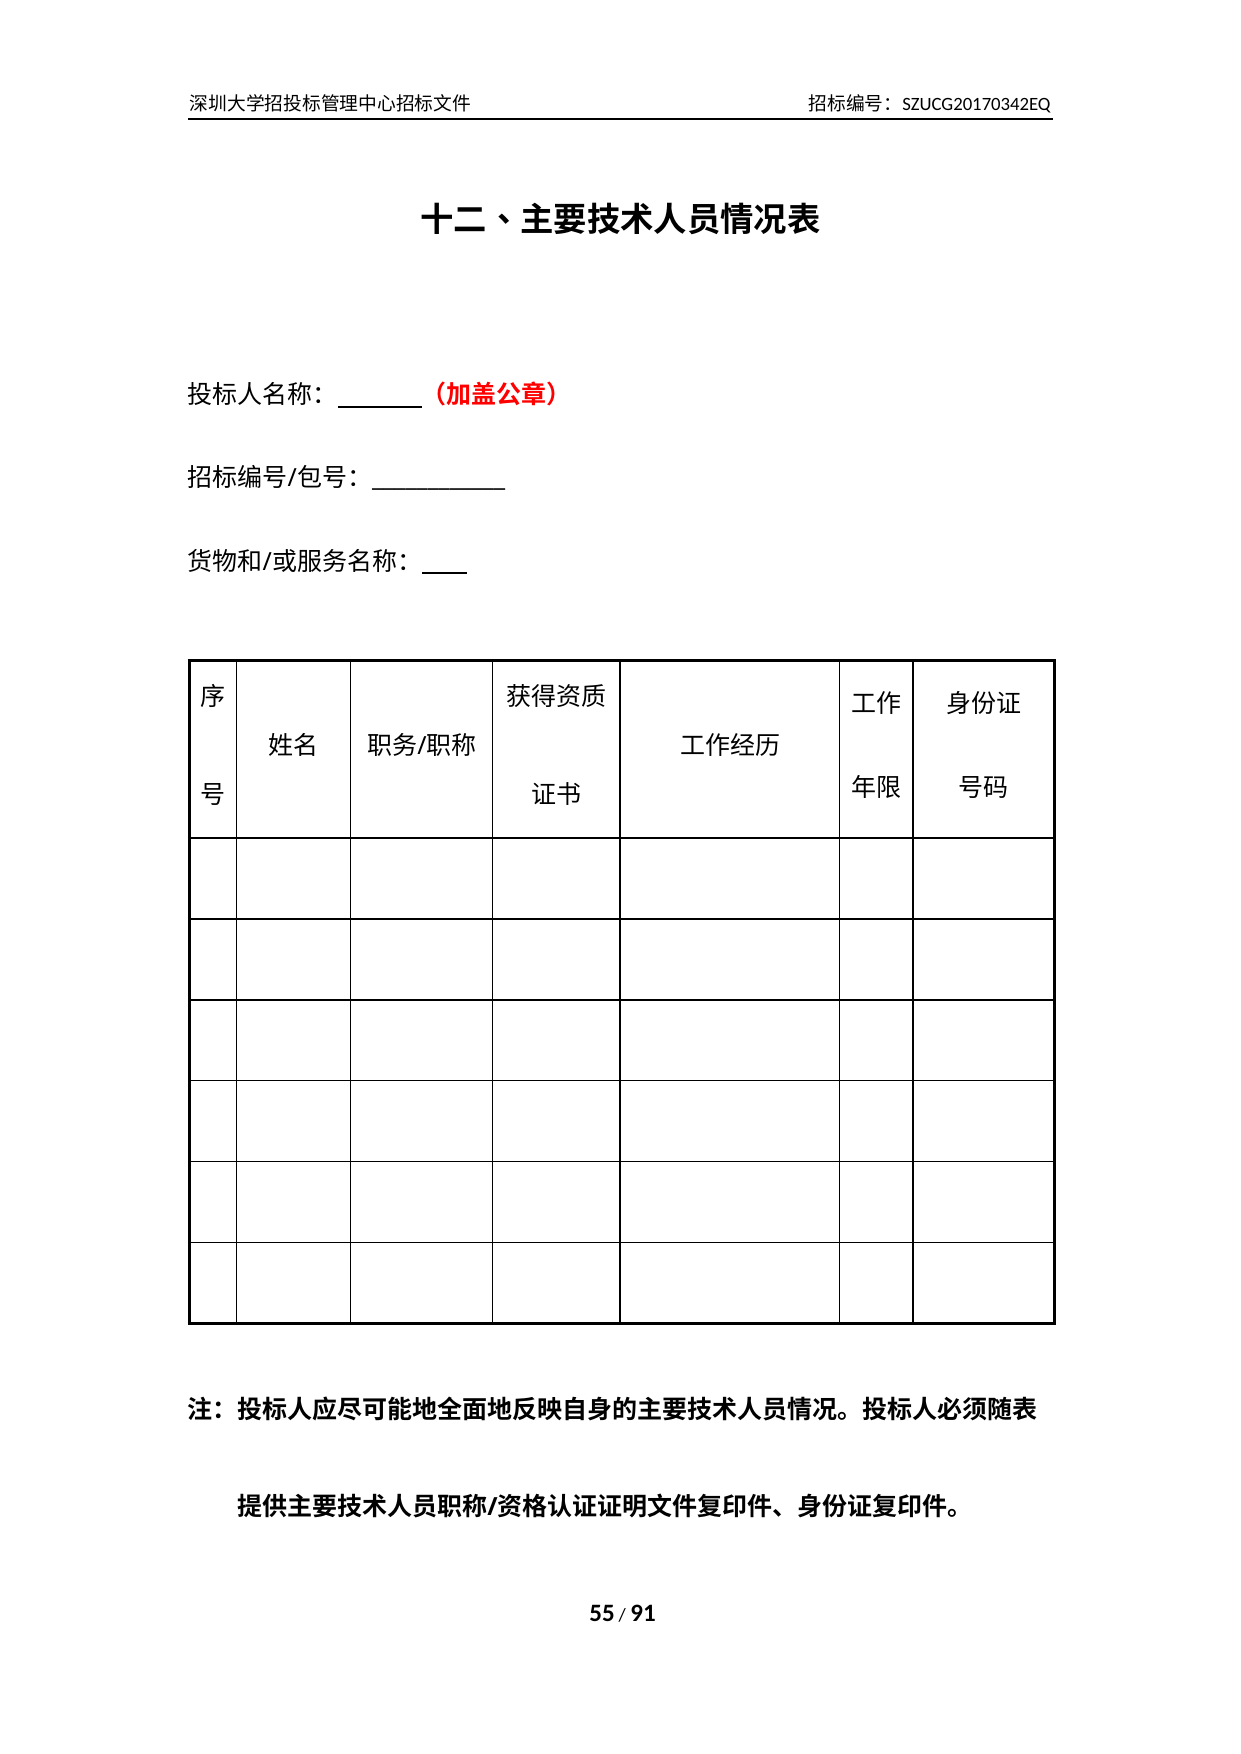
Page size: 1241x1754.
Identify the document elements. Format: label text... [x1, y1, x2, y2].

table_cell [191, 1162, 236, 1241]
table_cell [914, 920, 1053, 999]
table_cell [237, 1001, 350, 1080]
table_cell [191, 1081, 236, 1161]
table_cell [191, 839, 236, 918]
table_cell [237, 1243, 350, 1322]
table_cell [493, 1162, 619, 1241]
table_header 序号 [191, 662, 236, 837]
table_cell [237, 920, 350, 999]
table_cell [351, 1001, 492, 1080]
table_cell [840, 839, 912, 918]
table_header 身份证 号码 [914, 662, 1053, 837]
table_cell [621, 1243, 839, 1322]
table_cell [191, 920, 236, 999]
table_cell [351, 839, 492, 918]
table_cell [493, 920, 619, 999]
table_cell [914, 1162, 1053, 1241]
table_cell [840, 920, 912, 999]
table_cell [237, 1081, 350, 1161]
table_cell [840, 1162, 912, 1241]
table_header 姓名 [237, 662, 350, 837]
table_cell [493, 839, 619, 918]
table_cell [351, 1243, 492, 1322]
table_cell [840, 1001, 912, 1080]
table_cell [621, 1001, 839, 1080]
table_cell [621, 839, 839, 918]
table_cell [621, 920, 839, 999]
table_cell [237, 839, 350, 918]
table_cell [351, 1081, 492, 1161]
table_header 工作经历 [621, 662, 839, 837]
table_cell [621, 1081, 839, 1161]
text 招标编号/包号：____________ [187, 443, 1053, 508]
table_cell [191, 1001, 236, 1080]
subtitle 十二、主要技术人员情况表 [187, 186, 1053, 251]
table_cell [914, 839, 1053, 918]
table_cell [493, 1081, 619, 1161]
table_cell [191, 1243, 236, 1322]
table_header 职务/职称 [351, 662, 492, 837]
table_cell [493, 1243, 619, 1322]
text 注：投标人应尽可能地全面地反映自身的主要技术人员情况。投标人必须随表提供主要技术人员职称/资格认证证明文件复印件、身份证复印件。 [187, 1375, 1053, 1537]
table_cell [351, 1162, 492, 1241]
table_cell [237, 1162, 350, 1241]
text 货物和/或服务名称： [187, 527, 1053, 592]
table_header 获得资质证书 [493, 662, 619, 837]
table_cell [914, 1243, 1053, 1322]
table_cell [493, 1001, 619, 1080]
text 投标人名称： （加盖公章） [187, 360, 1053, 425]
table_cell [914, 1081, 1053, 1161]
table_cell [914, 1001, 1053, 1080]
table_cell [840, 1081, 912, 1161]
table_cell [621, 1162, 839, 1241]
table_cell [840, 1243, 912, 1322]
table_header 工作 年限 [840, 662, 912, 837]
table_cell [351, 920, 492, 999]
